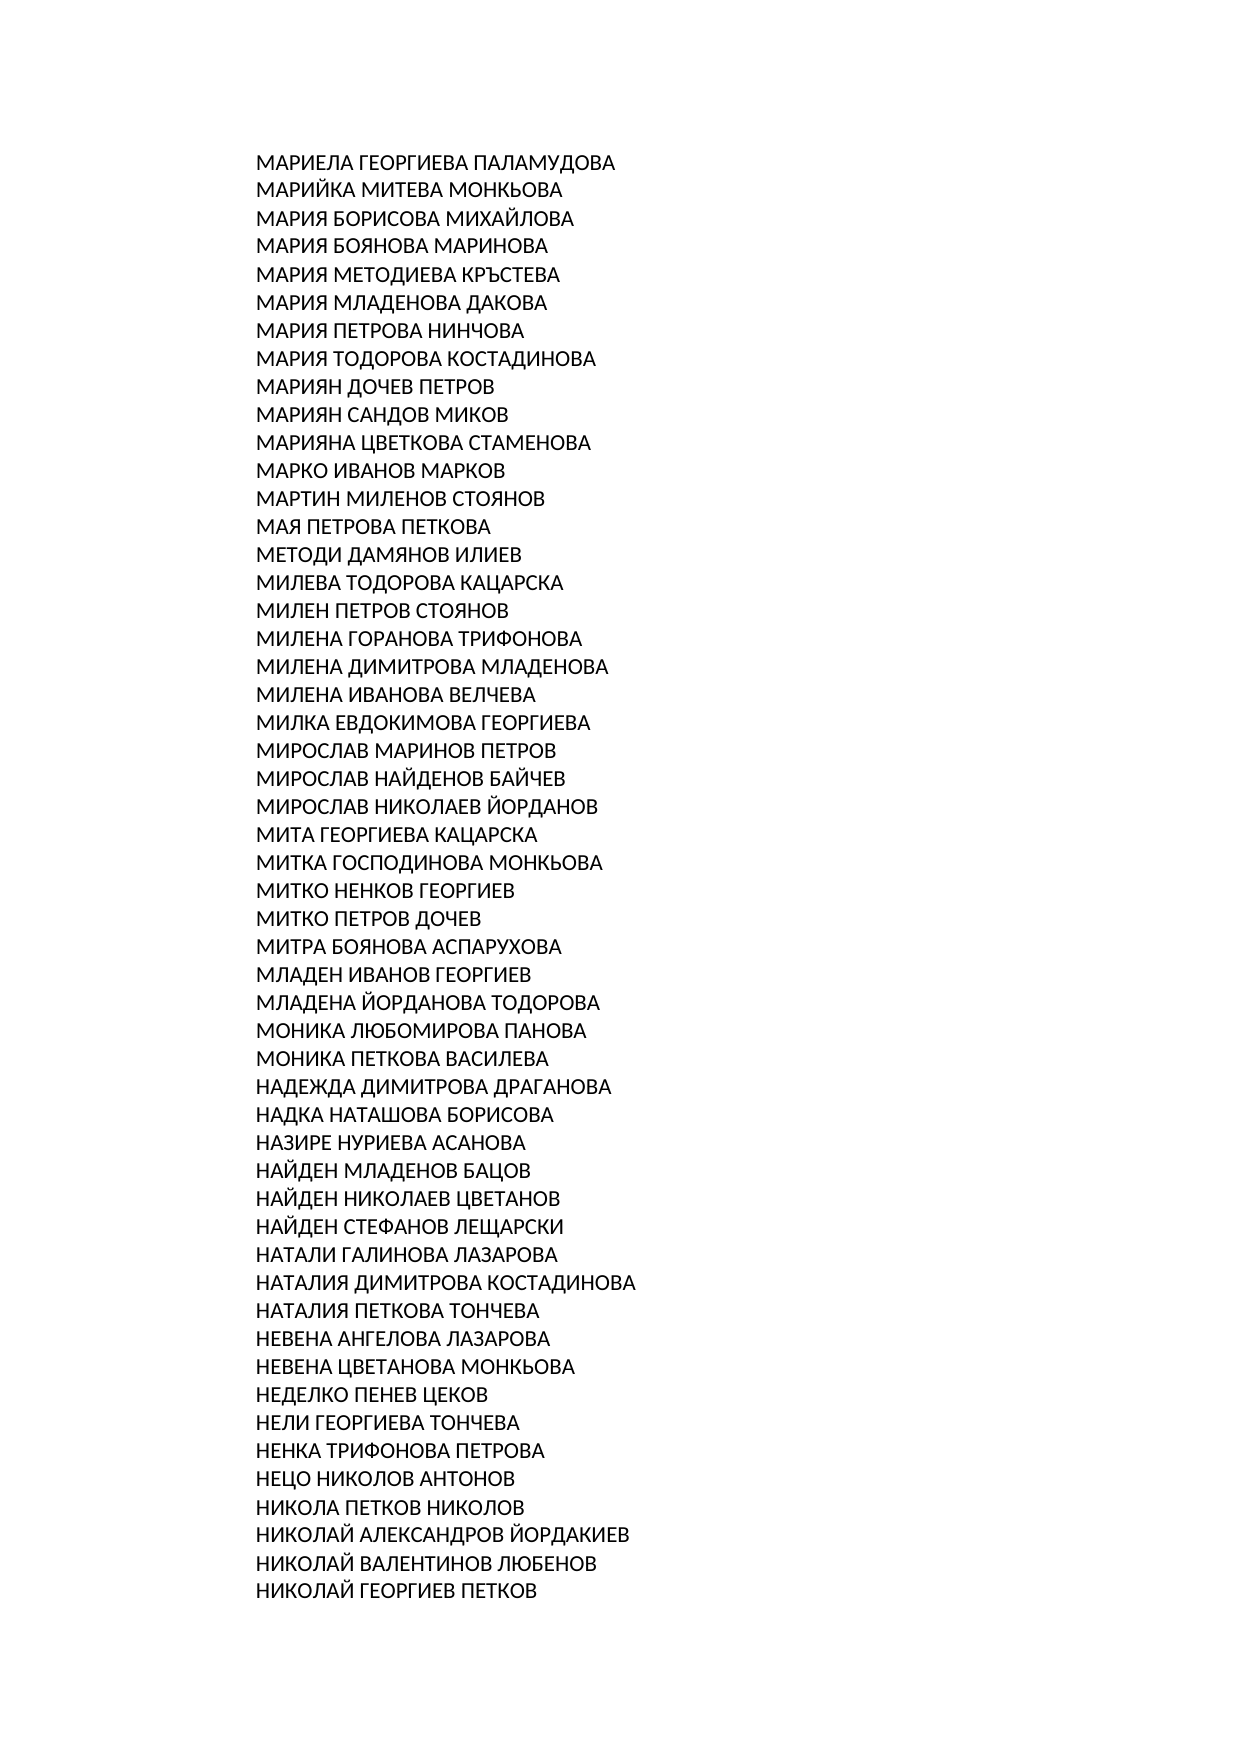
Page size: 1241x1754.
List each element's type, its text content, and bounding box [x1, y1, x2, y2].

text МАРИЯ ТОДОРОВА КОСТАДИНОВА [148, 344, 1093, 372]
text НИКОЛА ПЕТКОВ НИКОЛОВ [148, 1493, 1093, 1521]
text НАТАЛИЯ ПЕТКОВА ТОНЧЕВА [148, 1296, 1093, 1324]
text МАРИЯ БОРИСОВА МИХАЙЛОВА [148, 204, 1093, 232]
text МАРИЯ ПЕТРОВА НИНЧОВА [148, 316, 1093, 344]
text МЕТОДИ ДАМЯНОВ ИЛИЕВ [148, 540, 1093, 568]
text НАЙДЕН СТЕФАНОВ ЛЕЩАРСКИ [148, 1212, 1093, 1240]
text МИЛЕНА ГОРАНОВА ТРИФОНОВА [148, 624, 1093, 652]
text НАДЕЖДА ДИМИТРОВА ДРАГАНОВА [148, 1072, 1093, 1100]
text МИРОСЛАВ НАЙДЕНОВ БАЙЧЕВ [148, 764, 1093, 792]
text НЕНКА ТРИФОНОВА ПЕТРОВА [148, 1437, 1093, 1464]
text НАЗИРЕ НУРИЕВА АСАНОВА [148, 1128, 1093, 1156]
text МАРИЯ МЛАДЕНОВА ДАКОВА [148, 288, 1093, 316]
text НАТАЛИ ГАЛИНОВА ЛАЗАРОВА [148, 1240, 1093, 1268]
text НЕЦО НИКОЛОВ АНТОНОВ [148, 1464, 1093, 1493]
text МАРИЯН ДОЧЕВ ПЕТРОВ [148, 372, 1093, 400]
text НЕЛИ ГЕОРГИЕВА ТОНЧЕВА [148, 1408, 1093, 1437]
text МЛАДЕНА ЙОРДАНОВА ТОДОРОВА [148, 988, 1093, 1016]
text НЕДЕЛКО ПЕНЕВ ЦЕКОВ [148, 1381, 1093, 1408]
text НИКОЛАЙ АЛЕКСАНДРОВ ЙОРДАКИЕВ [148, 1521, 1093, 1549]
text МИЛЕНА ДИМИТРОВА МЛАДЕНОВА [148, 652, 1093, 680]
text НИКОЛАЙ ГЕОРГИЕВ ПЕТКОВ [148, 1577, 1093, 1605]
text НАТАЛИЯ ДИМИТРОВА КОСТАДИНОВА [148, 1268, 1093, 1296]
text МИТКА ГОСПОДИНОВА МОНКЬОВА [148, 848, 1093, 876]
text МАРИЕЛА ГЕОРГИЕВА ПАЛАМУДОВА [148, 148, 1093, 176]
text МАРИЯНА ЦВЕТКОВА СТАМЕНОВА [148, 428, 1093, 456]
text МАРКО ИВАНОВ МАРКОВ [148, 456, 1093, 484]
text МИТРА БОЯНОВА АСПАРУХОВА [148, 932, 1093, 960]
text МИТКО ПЕТРОВ ДОЧЕВ [148, 904, 1093, 932]
text НАДКА НАТАШОВА БОРИСОВА [148, 1100, 1093, 1128]
text МОНИКА ПЕТКОВА ВАСИЛЕВА [148, 1044, 1093, 1072]
text МИРОСЛАВ МАРИНОВ ПЕТРОВ [148, 736, 1093, 764]
text НАЙДЕН МЛАДЕНОВ БАЦОВ [148, 1156, 1093, 1184]
text МИЛЕНА ИВАНОВА ВЕЛЧЕВА [148, 680, 1093, 708]
text МАРИЯ БОЯНОВА МАРИНОВА [148, 232, 1093, 260]
text НЕВЕНА ЦВЕТАНОВА МОНКЬОВА [148, 1352, 1093, 1381]
text МИТКО НЕНКОВ ГЕОРГИЕВ [148, 876, 1093, 904]
text МИЛКА ЕВДОКИМОВА ГЕОРГИЕВА [148, 708, 1093, 736]
text МАРИЯ МЕТОДИЕВА КРЪСТЕВА [148, 260, 1093, 288]
text МАЯ ПЕТРОВА ПЕТКОВА [148, 512, 1093, 540]
text МИЛЕН ПЕТРОВ СТОЯНОВ [148, 596, 1093, 624]
text МАРИЯН САНДОВ МИКОВ [148, 400, 1093, 428]
text МАРТИН МИЛЕНОВ СТОЯНОВ [148, 484, 1093, 512]
text НАЙДЕН НИКОЛАЕВ ЦВЕТАНОВ [148, 1184, 1093, 1212]
text МИРОСЛАВ НИКОЛАЕВ ЙОРДАНОВ [148, 792, 1093, 820]
text НИКОЛАЙ ВАЛЕНТИНОВ ЛЮБЕНОВ [148, 1549, 1093, 1577]
text МЛАДЕН ИВАНОВ ГЕОРГИЕВ [148, 960, 1093, 988]
text НЕВЕНА АНГЕЛОВА ЛАЗАРОВА [148, 1324, 1093, 1352]
text МИЛЕВА ТОДОРОВА КАЦАРСКА [148, 568, 1093, 596]
text МАРИЙКА МИТЕВА МОНКЬОВА [148, 176, 1093, 204]
text МИТА ГЕОРГИЕВА КАЦАРСКА [148, 820, 1093, 848]
text МОНИКА ЛЮБОМИРОВА ПАНОВА [148, 1016, 1093, 1044]
